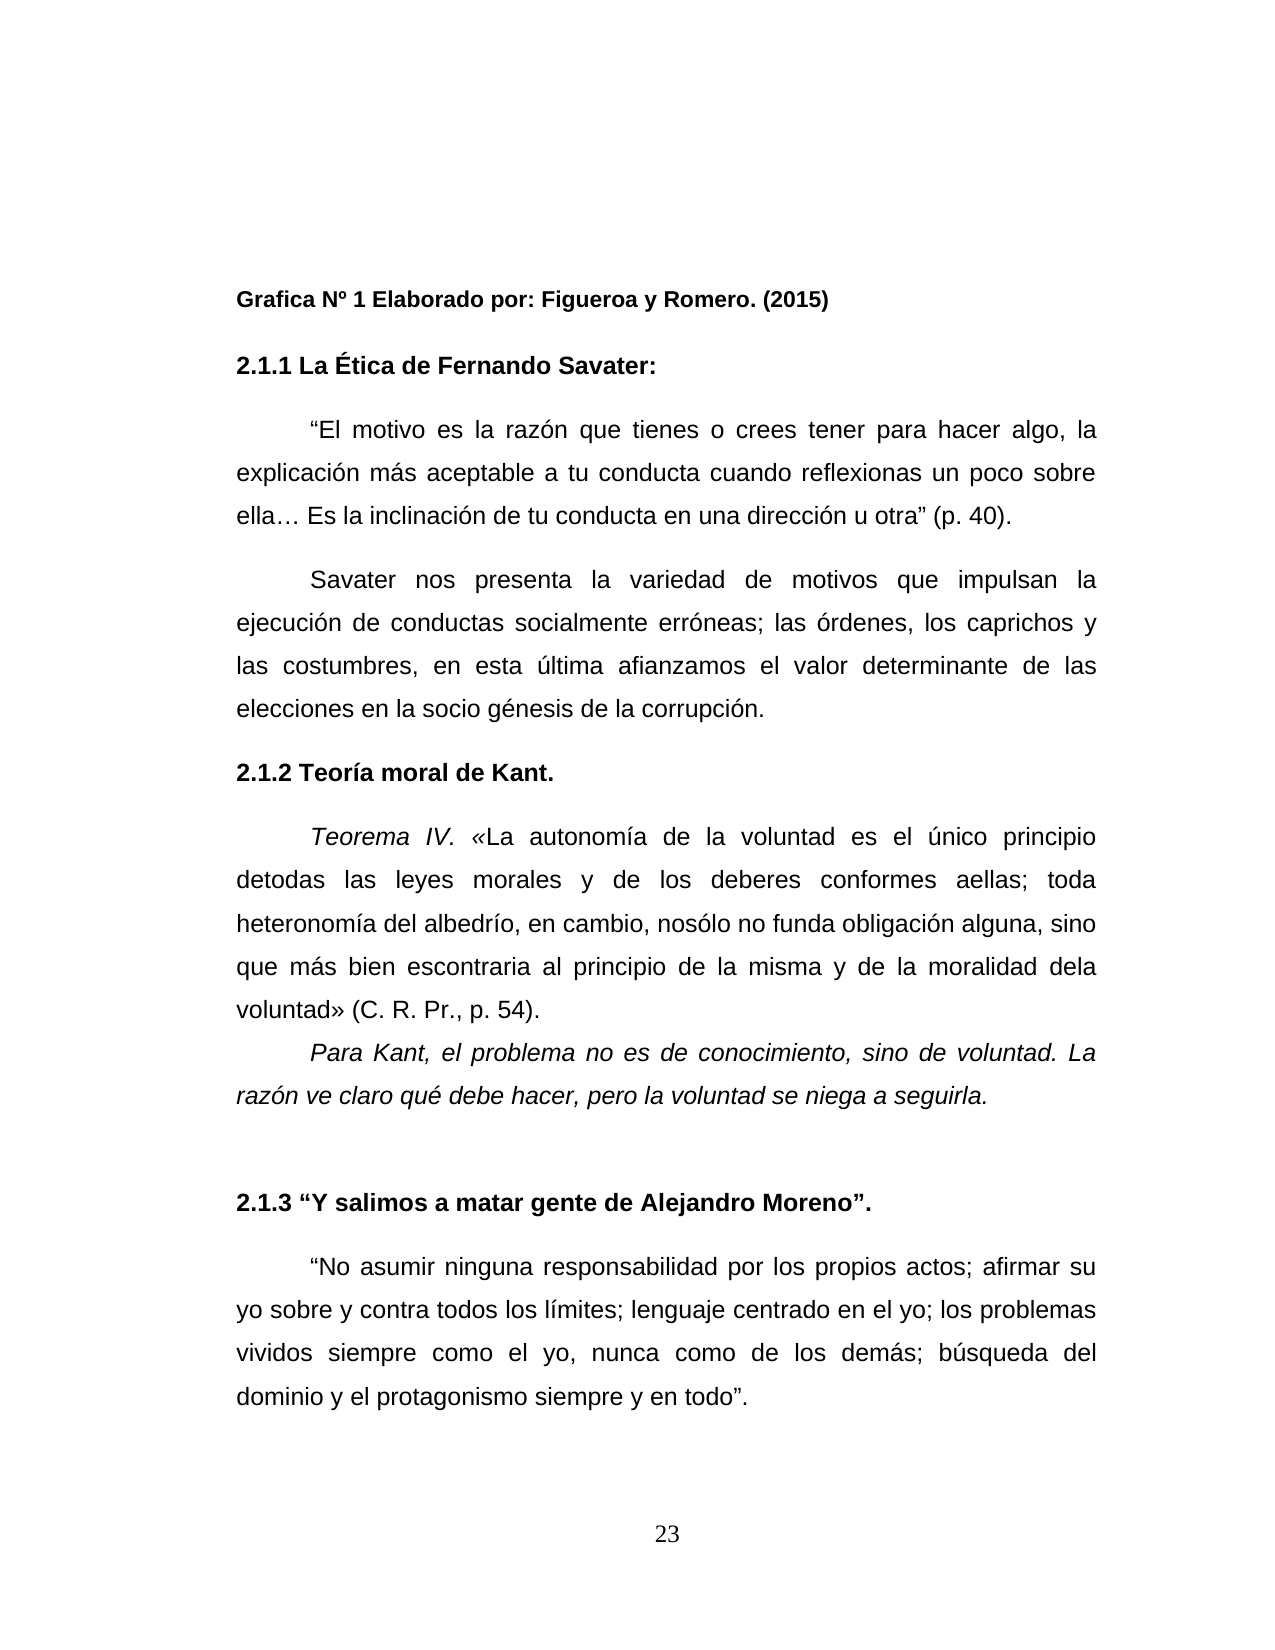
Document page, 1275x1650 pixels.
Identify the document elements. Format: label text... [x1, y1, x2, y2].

text “El motivo es la razón que tienes o crees tener para hacer algo, la explicación más aceptable a tu conducta cuando reflexionas un poco sobre ella… Es la inclinación de tu conducta en una dirección u otra” (p. 40). [236, 415, 1098, 530]
text Grafica Nº 1 Elaborado por: Figueroa y Romero. (2015) [236, 286, 1098, 313]
text 2.1.2 Teoría moral de Kant. [236, 758, 1098, 787]
text “No asumir ninguna responsabilidad por los propios actos; afirmar su yo sobre y contra todos los límites; lenguaje centrado en el yo; los problemas vividos siempre como el yo, nunca como de los demás; búsqueda del dominio y el protagonismo siempre y en todo”. [236, 1252, 1098, 1410]
text Para Kant, el problema no es de conocimiento, sino de voluntad. La razón ve claro qué debe hacer, pero la voluntad se niega a seguirla. [236, 1038, 1098, 1110]
text 2.1.3 “Y salimos a matar gente de Alejandro Moreno”. [236, 1188, 1098, 1217]
text Savater nos presenta la variedad de motivos que impulsan la ejecución de conductas socialmente erróneas; las órdenes, los caprichos y las costumbres, en esta última afianzamos el valor determinante de las elecciones en la socio génesis de la corrupción. [236, 565, 1098, 723]
text Teorema IV. «La autonomía de la voluntad es el único principio detodas las leyes morales y de los deberes conformes aellas; toda heteronomía del albedrío, en cambio, nosólo no funda obligación alguna, sino que más bien escontraria al principio de la misma y de la moralidad dela voluntad» (C. R. Pr., p. 54). [236, 822, 1098, 1023]
text 2.1.1 La Ética de Fernando Savater: [236, 351, 1098, 379]
